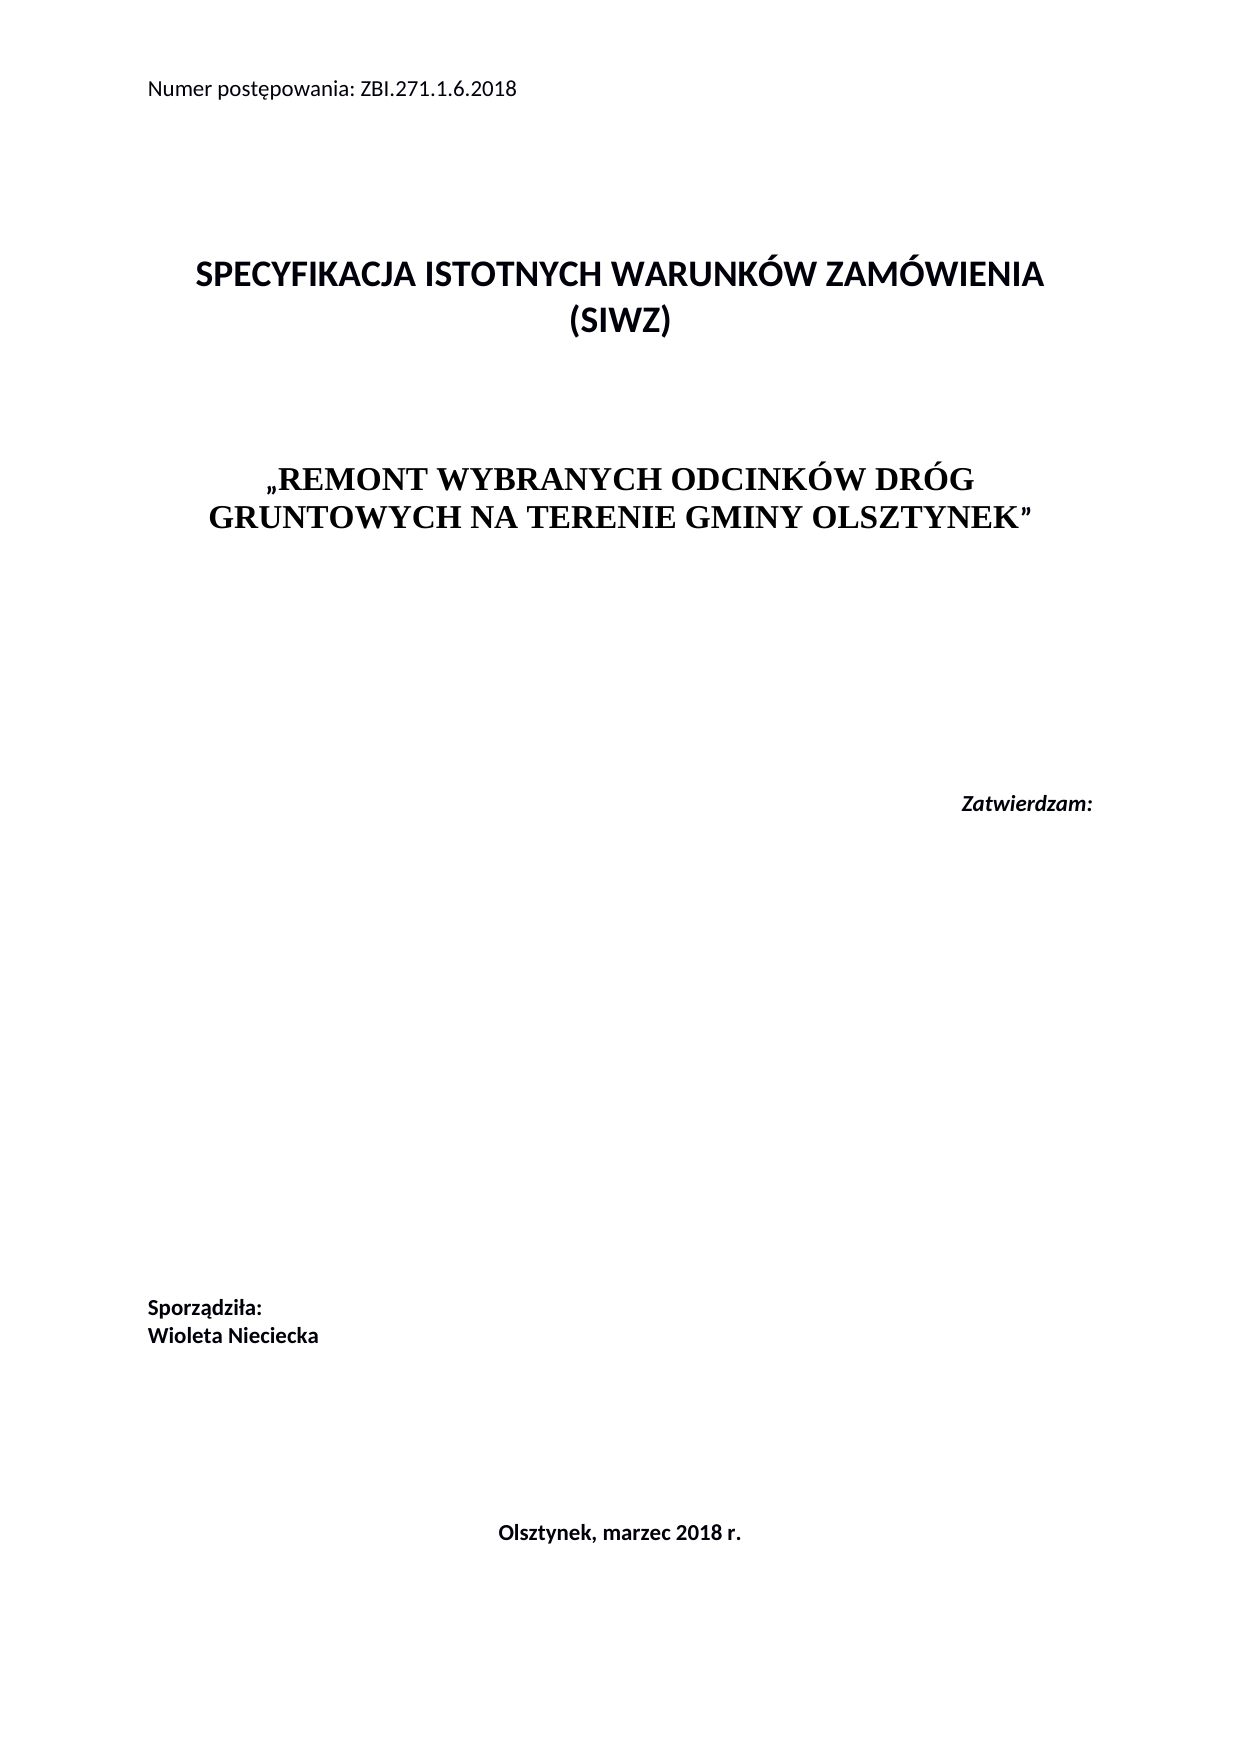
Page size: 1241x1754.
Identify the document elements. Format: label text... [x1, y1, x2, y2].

text SPECYFIKACJA ISTOTNYCH WARUNKÓW ZAMÓWIENIA [148, 250, 1093, 296]
text Zatwierdzam: [148, 789, 1093, 817]
text „REMONT WYBRANYCH ODCINKÓW DRÓG GRUNTOWYCH NA TERENIE GMINY OLSZTYNEK” [148, 459, 1093, 536]
text Olsztynek, marzec 2018 r. [148, 1518, 1093, 1546]
text Wioleta Nieciecka [148, 1321, 1093, 1349]
text (SIWZ) [148, 296, 1093, 342]
text Sporządziła: [148, 1293, 1093, 1321]
